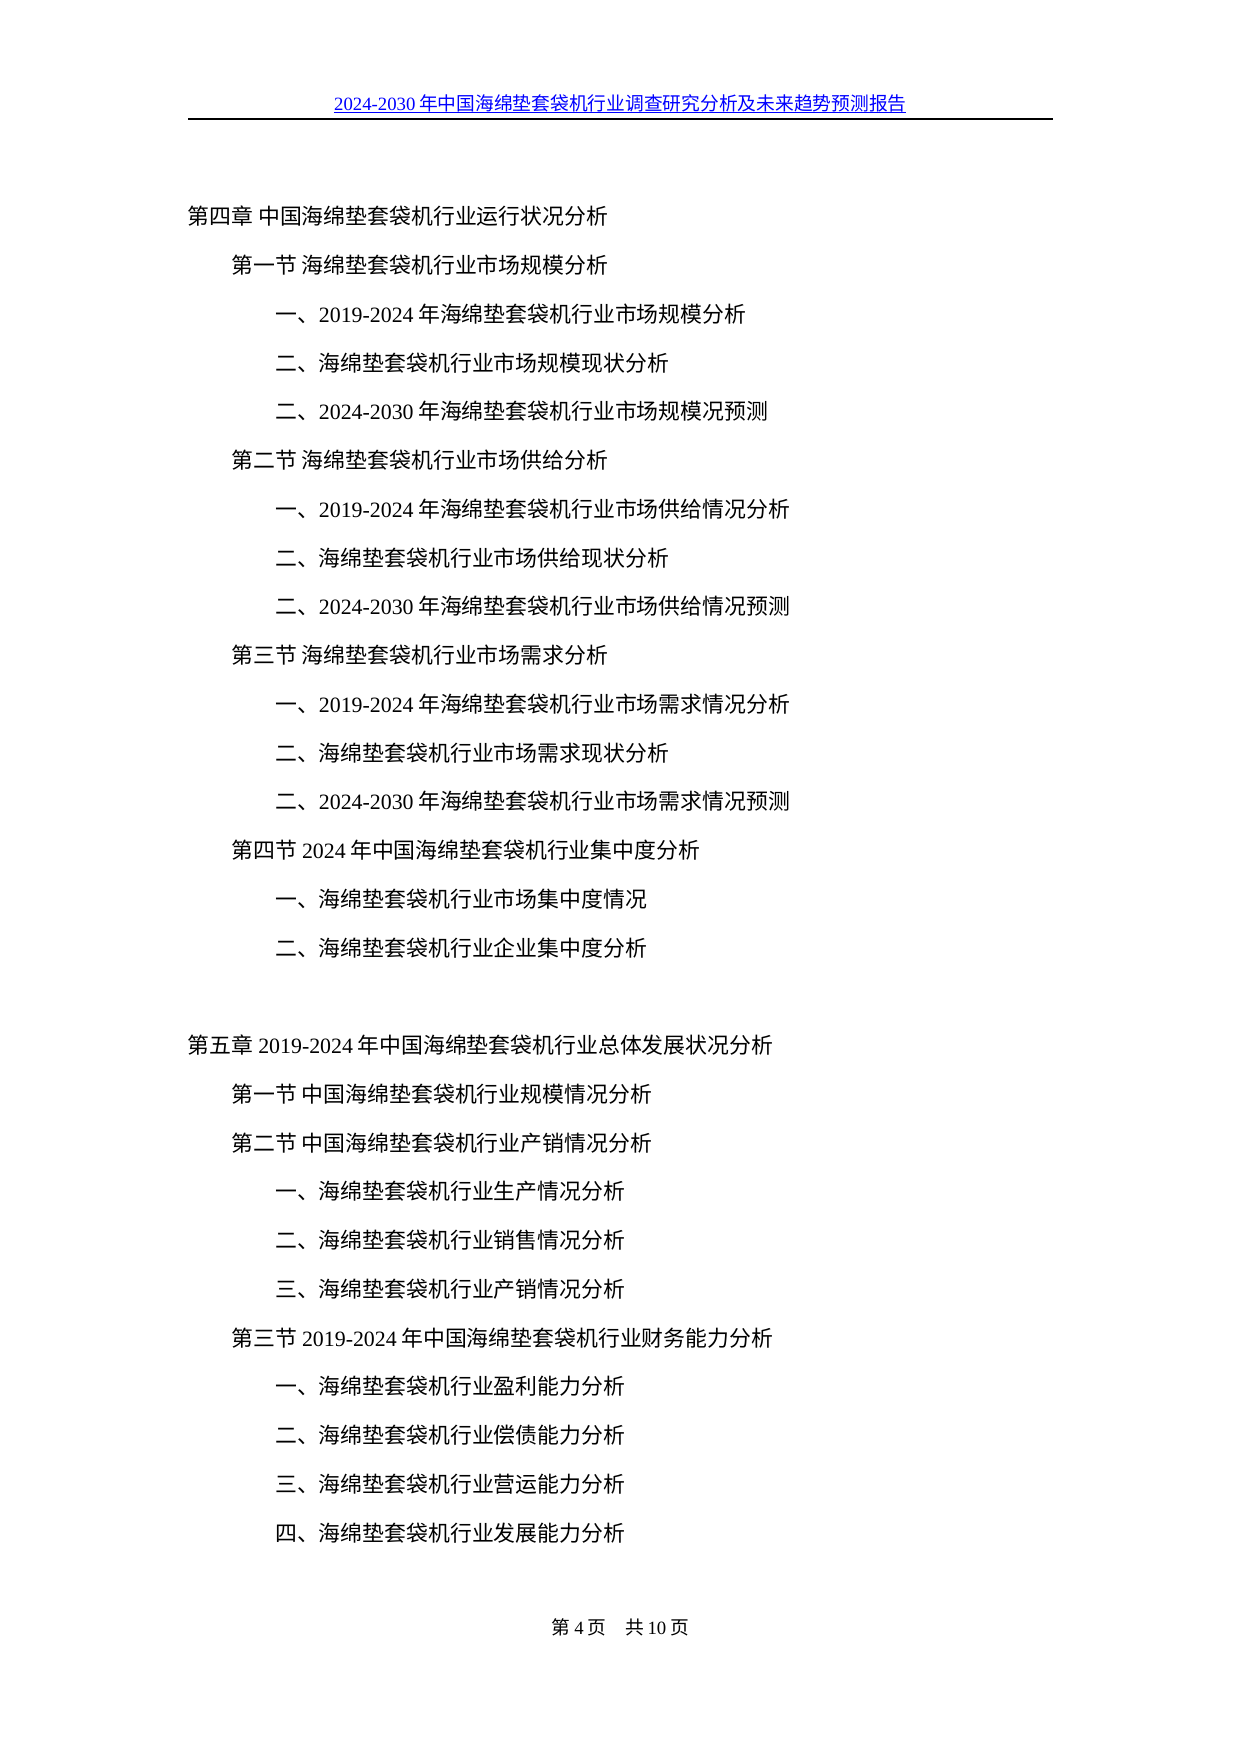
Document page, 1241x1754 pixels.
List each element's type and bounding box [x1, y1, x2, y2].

text [187, 150, 1053, 1548]
